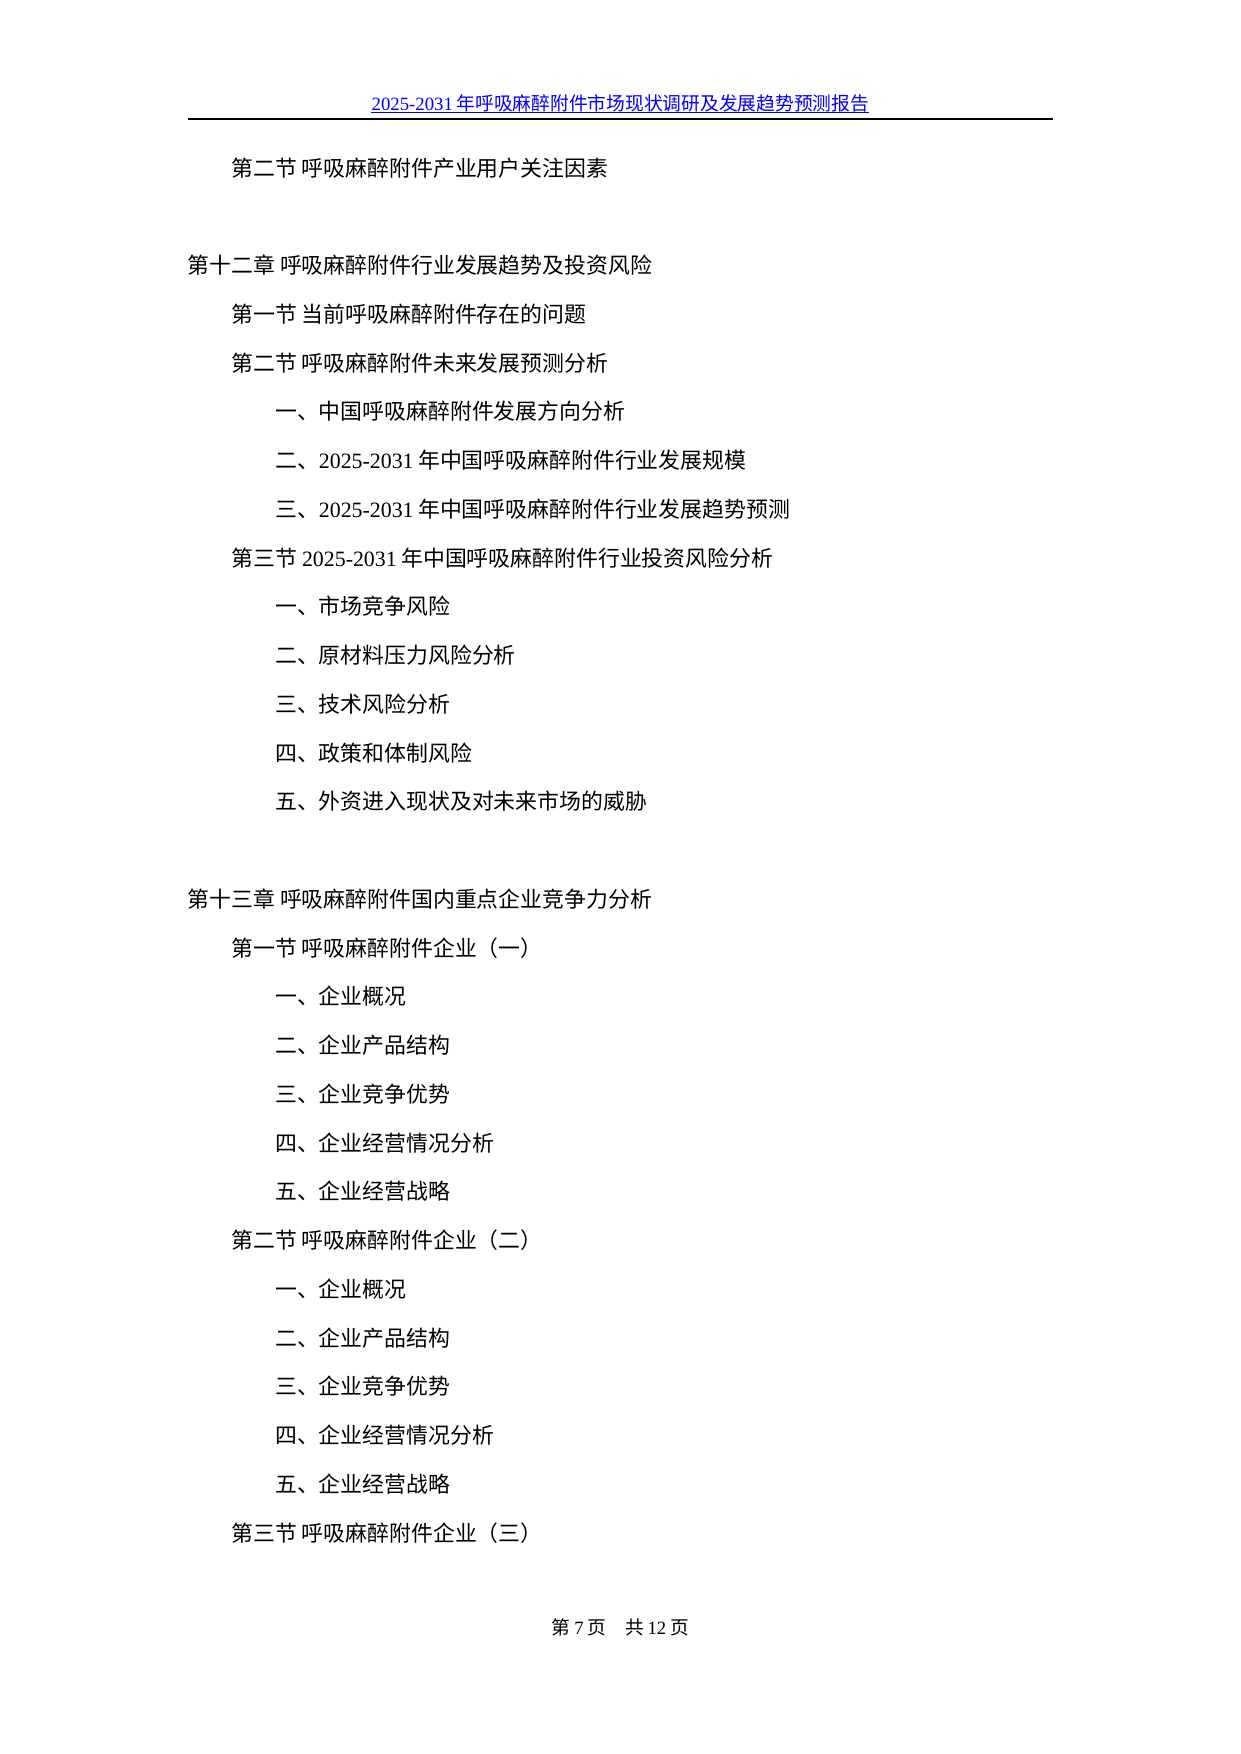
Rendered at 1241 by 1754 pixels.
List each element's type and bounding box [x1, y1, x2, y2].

text [187, 150, 1053, 1548]
